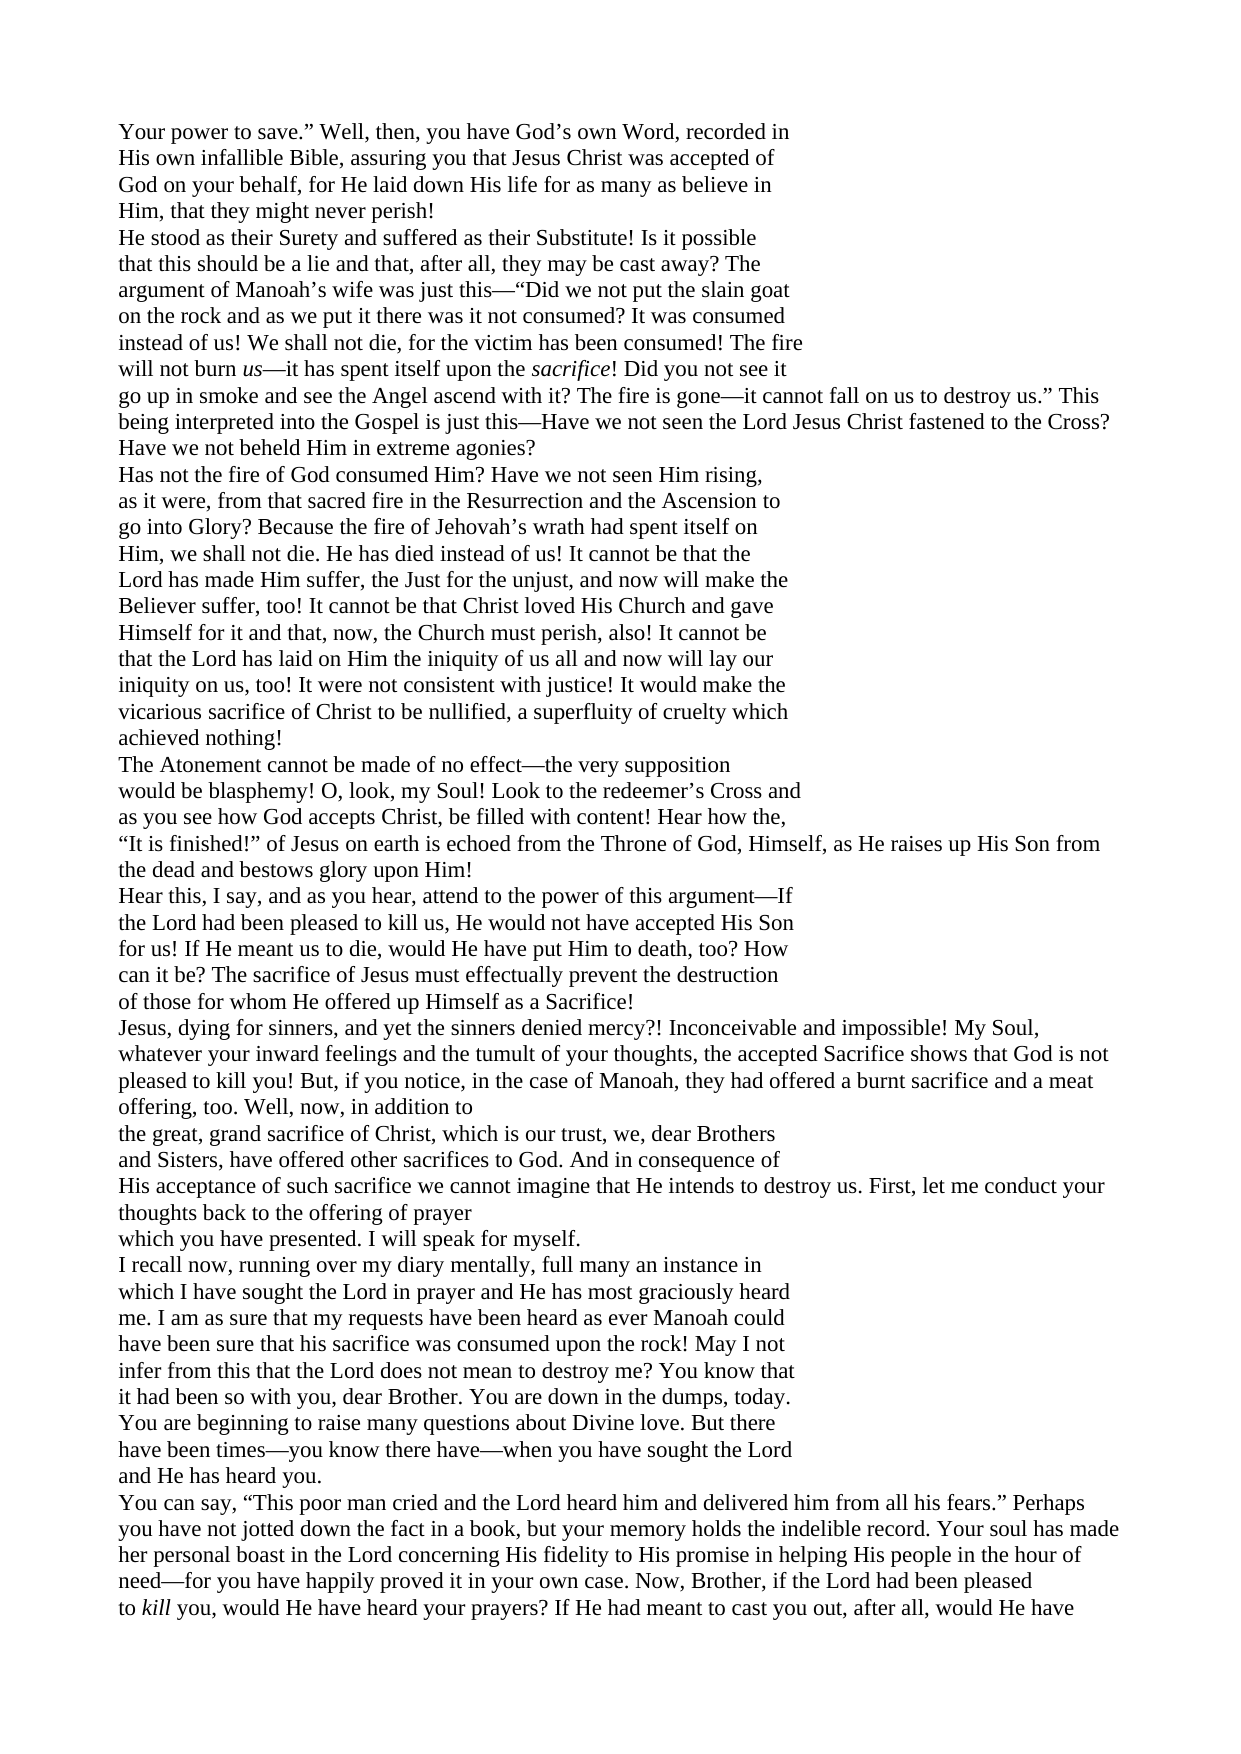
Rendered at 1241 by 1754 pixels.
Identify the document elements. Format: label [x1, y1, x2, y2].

text [118, 118, 1122, 1620]
